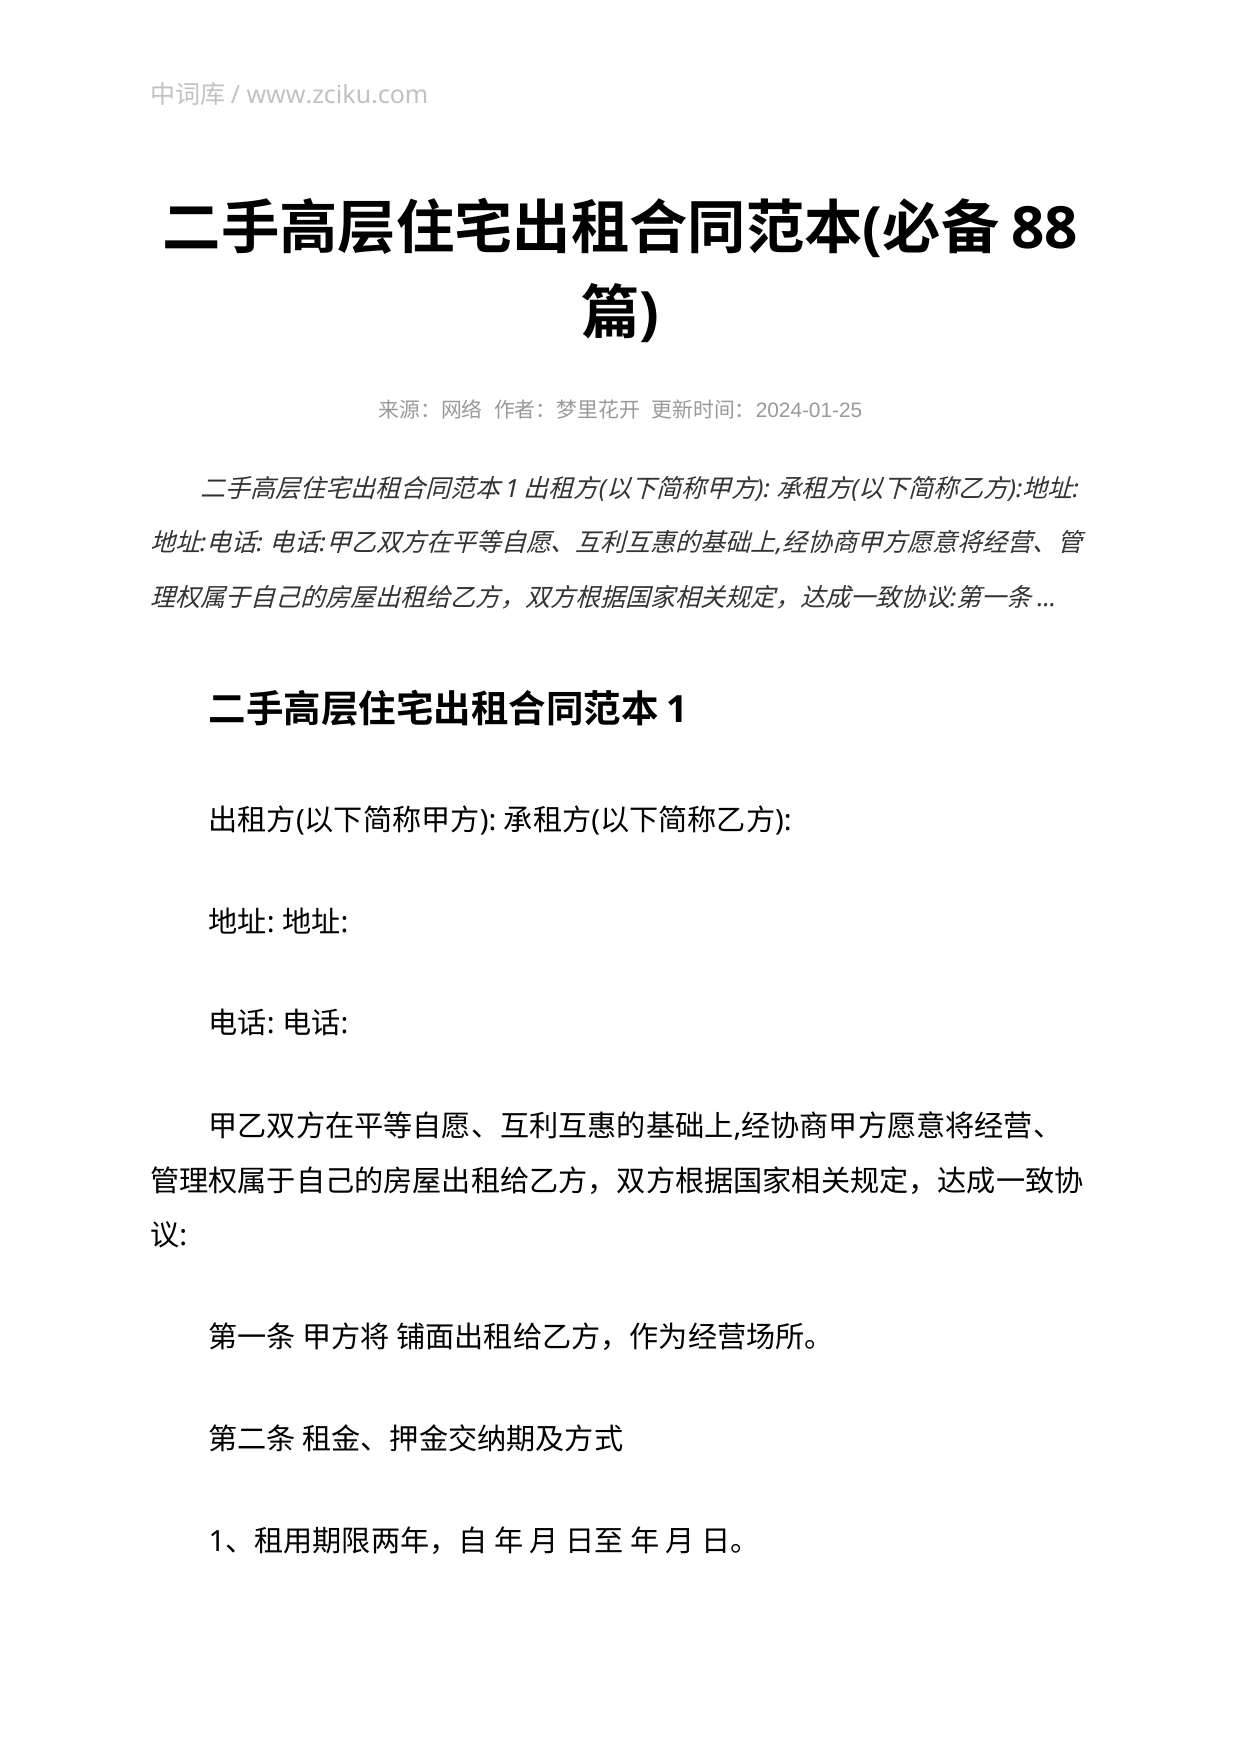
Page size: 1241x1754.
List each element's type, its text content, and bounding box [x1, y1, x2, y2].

text 电话: 电话: [150, 1000, 1090, 1042]
text 来源：网络 作者：梦里花开 更新时间：2024-01-25 [150, 398, 1090, 422]
text 第二条 租金、押金交纳期及方式 [150, 1416, 1090, 1458]
text 二手高层住宅出租合同范本1出租方(以下简称甲方): 承租方(以下简称乙方):地址: 地址:电话: 电话:甲乙双方在平等自愿、互利互惠的基础上,经协商甲方愿意将经营、管理权属于自己的房屋出租给乙方，双方根据国家相关规定，达成一致协议:第一条 ... [150, 468, 1090, 613]
text 出租方(以下简称甲方): 承租方(以下简称乙方): [150, 796, 1090, 838]
text 第一条 甲方将 铺面出租给乙方，作为经营场所。 [150, 1314, 1090, 1356]
text 二手高层住宅出租合同范本1 [150, 678, 1090, 733]
subtitle 二手高层住宅出租合同范本(必备88篇) [150, 181, 1090, 351]
text 1、租用期限两年，自 年 月 日至 年 月 日。 [150, 1517, 1090, 1560]
text 地址: 地址: [150, 898, 1090, 941]
text 甲乙双方在平等自愿、互利互惠的基础上,经协商甲方愿意将经营、管理权属于自己的房屋出租给乙方，双方根据国家相关规定，达成一致协议: [150, 1102, 1090, 1254]
